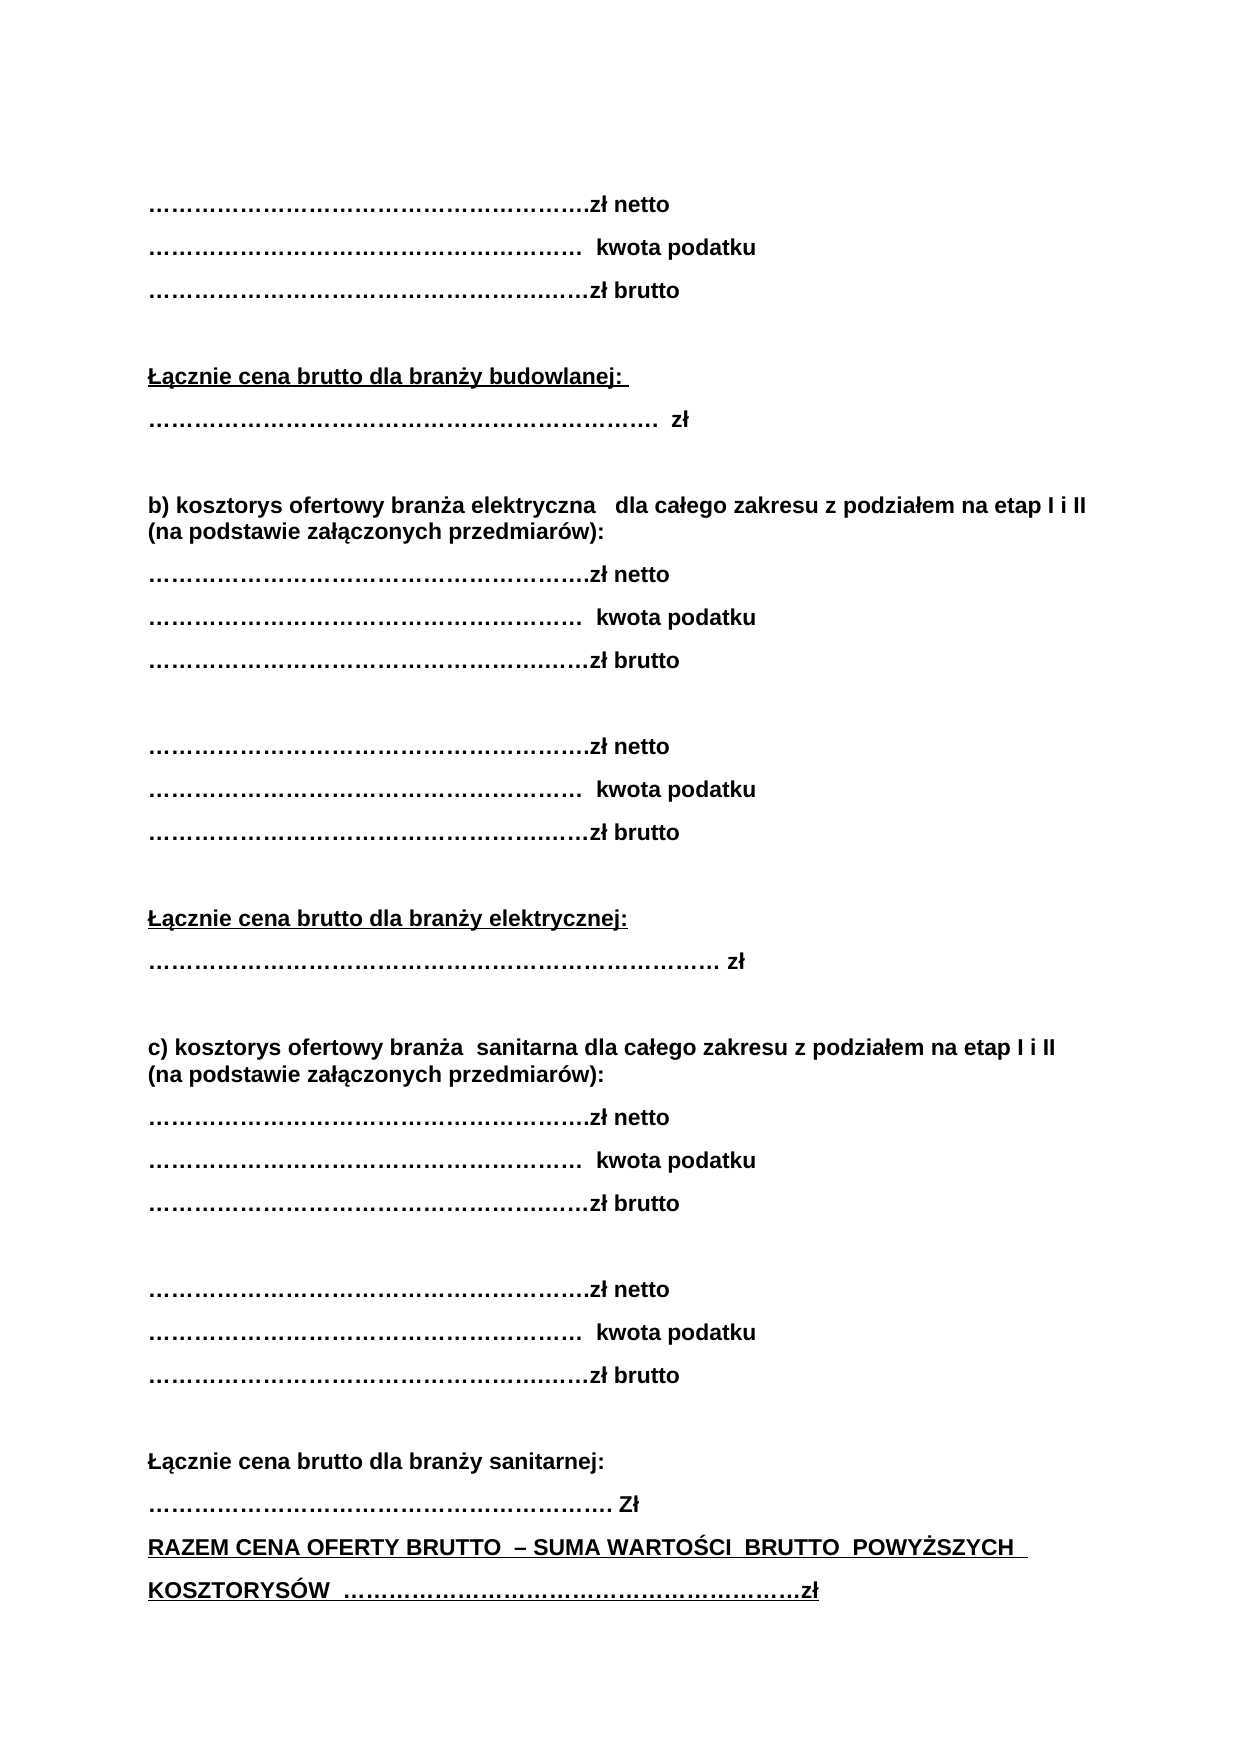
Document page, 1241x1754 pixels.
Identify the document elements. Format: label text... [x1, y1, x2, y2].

text …………………………………………………………. zł [148, 406, 1093, 432]
text ………………………………………………….zł netto [148, 561, 1093, 587]
text ………………………………………………… kwota podatku [148, 776, 1093, 803]
text b) kosztorys ofertowy branża elektryczna dla całego zakresu z podziałem na etap I i II (na podstawie załączonych przedmiarów): [148, 492, 1093, 544]
text …………………………………………….……zł brutto [148, 819, 1093, 846]
text c) kosztorys ofertowy branża sanitarna dla całego zakresu z podziałem na etap I i II (na podstawie załączonych przedmiarów): [148, 1034, 1093, 1087]
text ………………………………………………….zł netto [148, 733, 1093, 759]
text …………………………………………….……zł brutto [148, 647, 1093, 673]
text Łącznie cena brutto dla branży elektrycznej: [148, 905, 1093, 932]
text ………………………………………………… kwota podatku [148, 1319, 1093, 1345]
text ………………………………………………… kwota podatku [148, 604, 1093, 631]
text Łącznie cena brutto dla branży budowlanej: [148, 363, 1093, 389]
text ………………………………………………… kwota podatku [148, 1147, 1093, 1173]
text ………………………………………………… kwota podatku [148, 234, 1093, 260]
text …………………………………………….……zł brutto [148, 1190, 1093, 1216]
text ………………………………………………….zł netto [148, 1276, 1093, 1302]
text …………………………………………….……zł brutto [148, 277, 1093, 303]
text Łącznie cena brutto dla branży sanitarnej: [148, 1448, 1093, 1474]
text ……………………………………………………. Zł [148, 1491, 1093, 1517]
text ………………………………………………….zł netto [148, 191, 1093, 217]
text RAZEM CENA OFERTY BRUTTO – SUMA WARTOŚCI BRUTTO POWYŻSZYCH [148, 1534, 1093, 1560]
text ………………………………………………………………… zł [148, 948, 1093, 975]
text …………………………………………….……zł brutto [148, 1362, 1093, 1388]
text ………………………………………………….zł netto [148, 1104, 1093, 1130]
text KOSZTORYSÓW ……………………………………………………zł [148, 1577, 1093, 1603]
